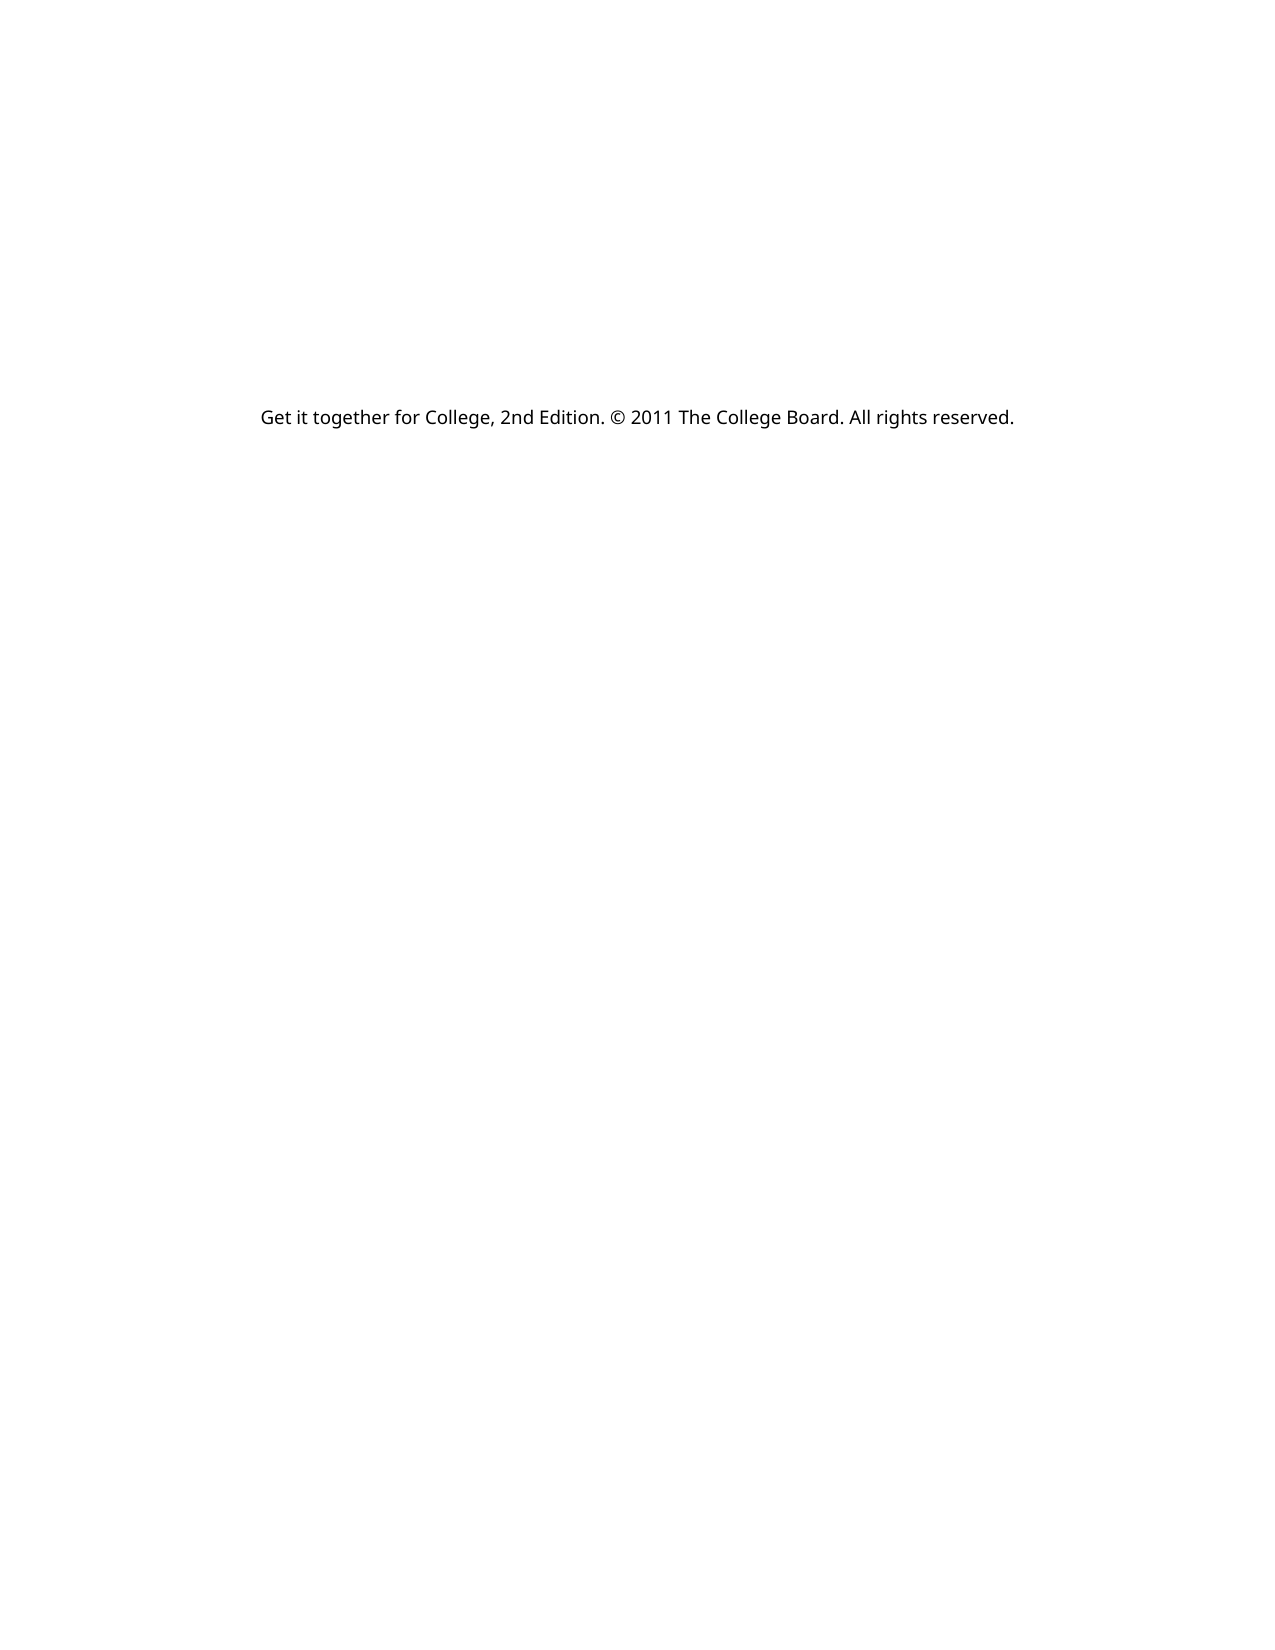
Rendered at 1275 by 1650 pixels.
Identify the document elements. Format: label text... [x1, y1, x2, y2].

text Get it together for College, 2nd Edition. © 2011 The College Board. All rights reserved. [150, 404, 1125, 429]
